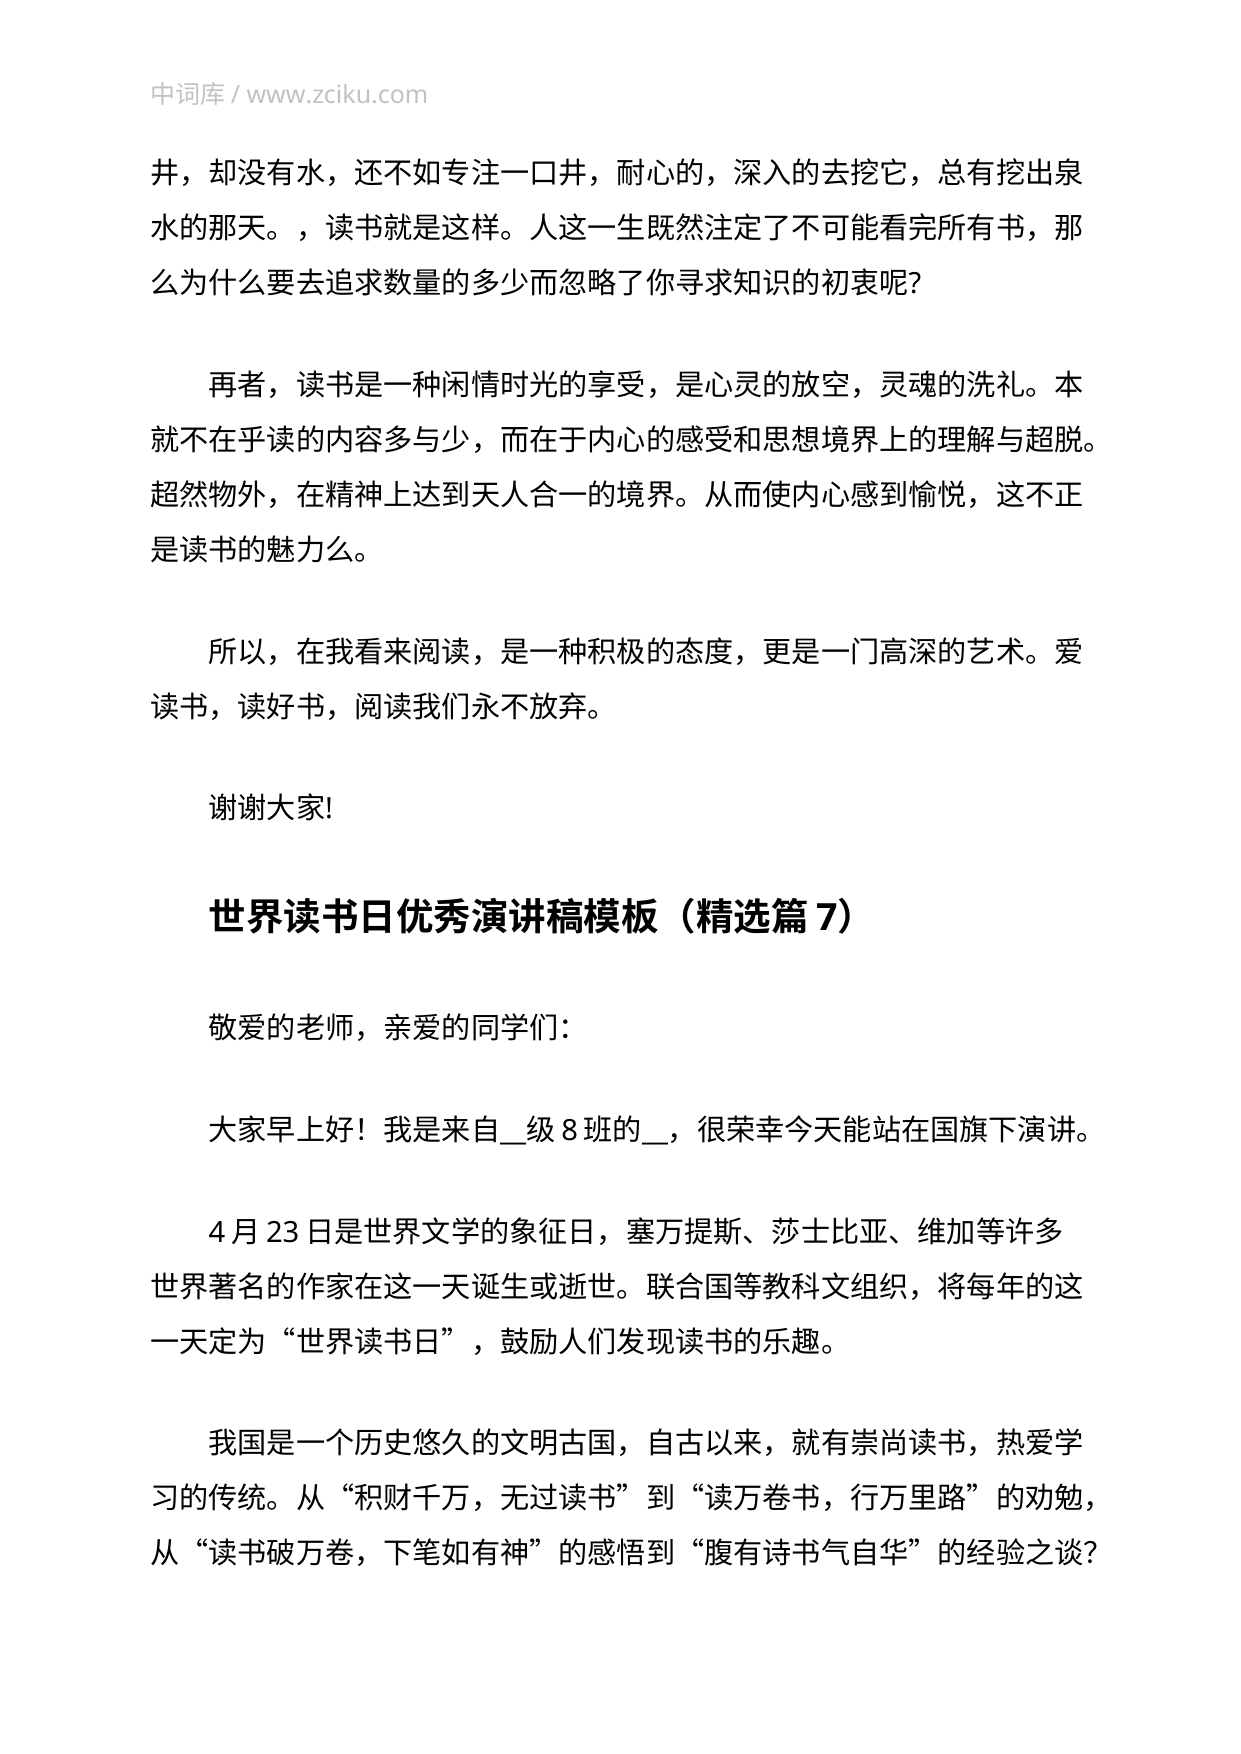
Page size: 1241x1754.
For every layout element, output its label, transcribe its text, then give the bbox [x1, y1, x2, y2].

text 谢谢大家! [150, 785, 1090, 827]
text 大家早上好！我是来自__级8班的__，很荣幸今天能站在国旗下演讲。 [150, 1106, 1090, 1149]
text 4月23日是世界文学的象征日，塞万提斯、莎士比亚、维加等许多世界著名的作家在这一天诞生或逝世。联合国等教科文组织，将每年的这一天定为“世界读书日”，鼓励人们发现读书的乐趣。 [150, 1208, 1090, 1360]
text 再者，读书是一种闲情时光的享受，是心灵的放空，灵魂的洗礼。本就不在乎读的内容多与少，而在于内心的感受和思想境界上的理解与超脱。超然物外，在精神上达到天人合一的境界。从而使内心感到愉悦，这不正是读书的魅力么。 [150, 362, 1090, 569]
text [150, 150, 1090, 302]
text 所以，在我看来阅读，是一种积极的态度，更是一门高深的艺术。爱读书，读好书，阅读我们永不放弃。 [150, 628, 1090, 725]
text 敬爱的老师，亲爱的同学们： [150, 1004, 1090, 1047]
text 我国是一个历史悠久的文明古国，自古以来，就有崇尚读书，热爱学习的传统。从“积财千万，无过读书”到“读万卷书，行万里路”的劝勉，从“读书破万卷，下笔如有神”的感悟到“腹有诗书气自华”的经验之谈？ [150, 1420, 1090, 1572]
text 世界读书日优秀演讲稿模板（精选篇7） [150, 887, 1090, 941]
